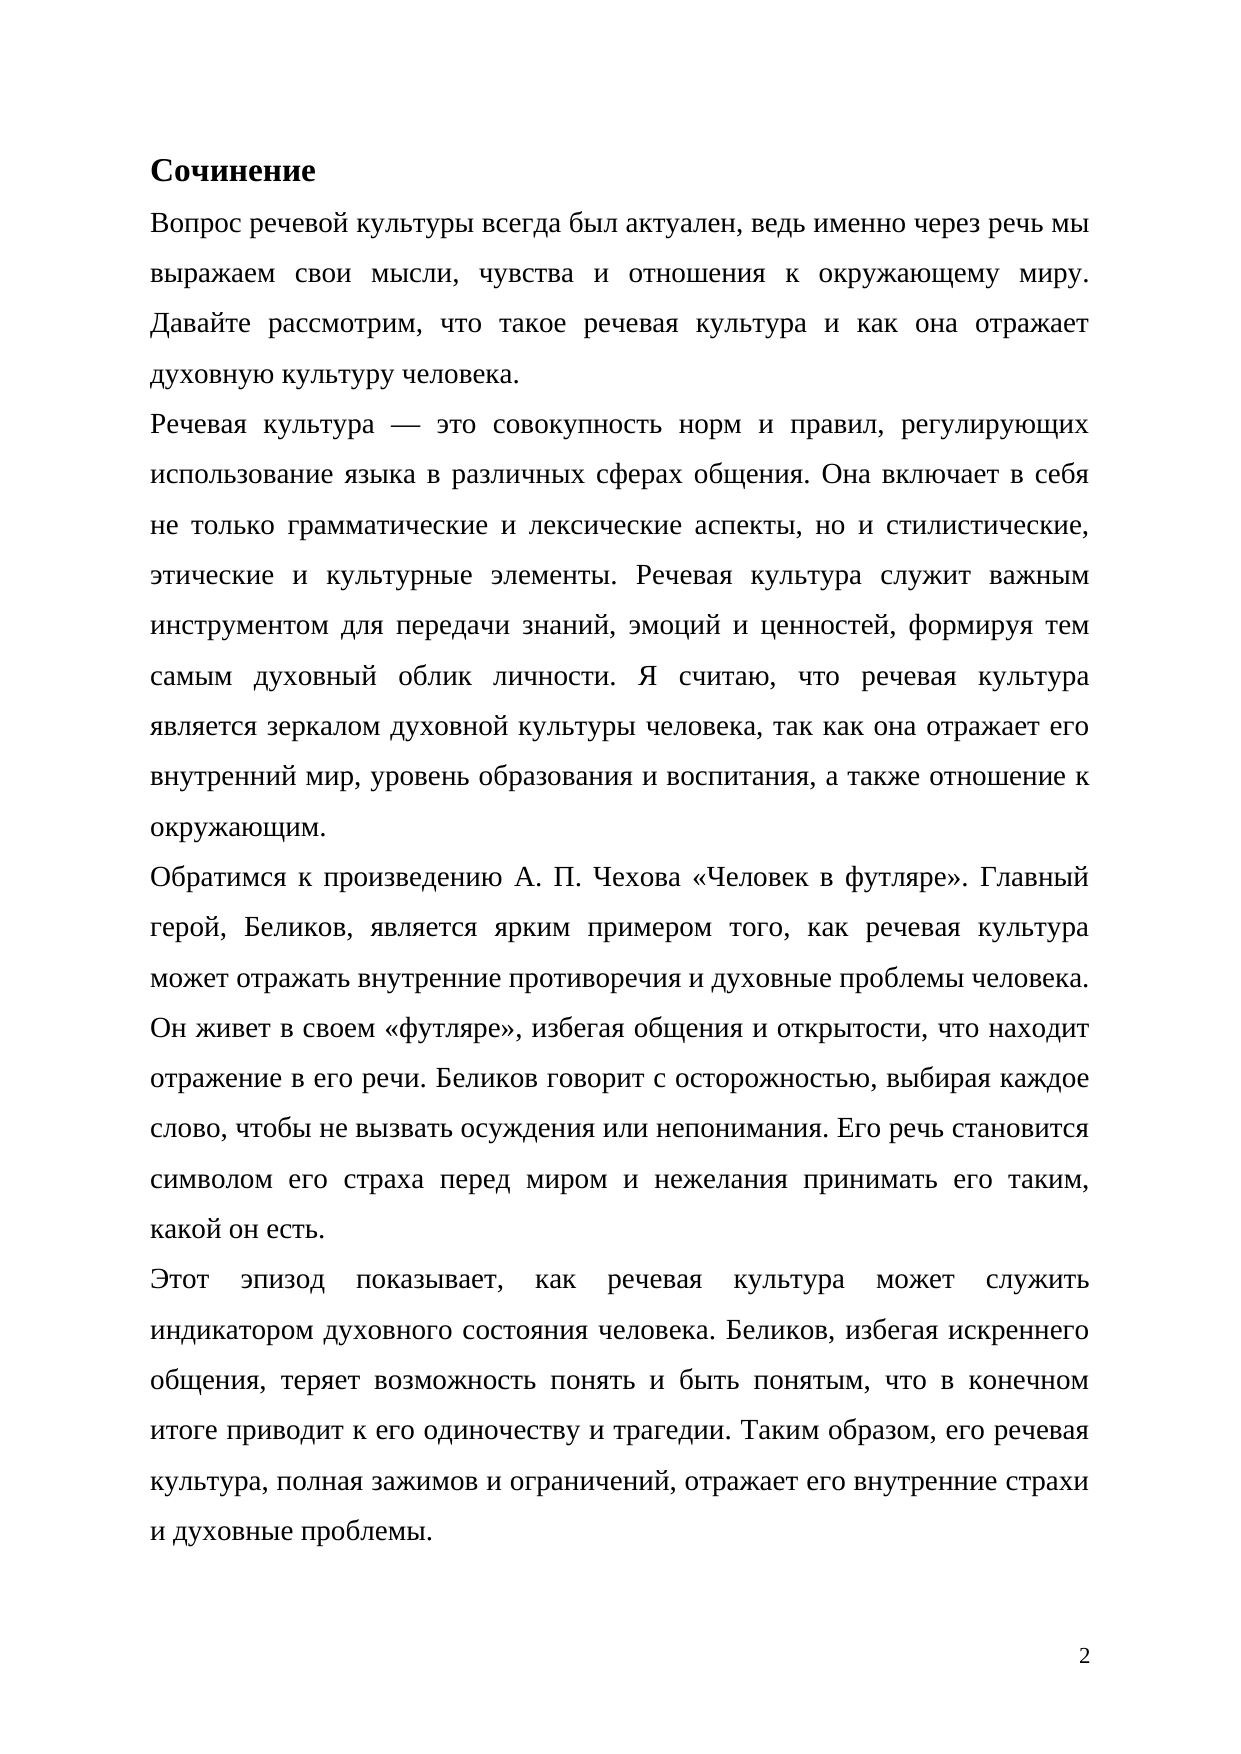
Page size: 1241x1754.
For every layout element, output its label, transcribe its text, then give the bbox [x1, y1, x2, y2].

text Этот эпизод показывает, как речевая культура может служить индикатором духовного состояния человека. Беликов, избегая искреннего общения, теряет возможность понять и быть понятым, что в конечном итоге приводит к его одиночеству и трагедии. Таким образом, его речевая культура, полная зажимов и ограничений, отражает его внутренние страхи и духовные проблемы. [150, 1262, 1090, 1547]
text Вопрос речевой культуры всегда был актуален, ведь именно через речь мы выражаем свои мысли, чувства и отношения к окружающему миру. Давайте рассмотрим, что такое речевая культура и как она отражает духовную культуру человека. [150, 205, 1090, 389]
subtitle Сочинение [150, 150, 1090, 188]
text Обратимся к произведению А. П. Чехова «Человек в футляре». Главный герой, Беликов, является ярким примером того, как речевая культура может отражать внутренние противоречия и духовные проблемы человека. Он живет в своем «футляре», избегая общения и открытости, что находит отражение в его речи. Беликов говорит с осторожностью, выбирая каждое слово, чтобы не вызвать осуждения или непонимания. Его речь становится символом его страха перед миром и нежелания принимать его таким, какой он есть. [150, 859, 1090, 1245]
text Речевая культура — это совокупность норм и правил, регулирующих использование языка в различных сферах общения. Она включает в себя не только грамматические и лексические аспекты, но и стилистические, этические и культурные элементы. Речевая культура служит важным инструментом для передачи знаний, эмоций и ценностей, формируя тем самым духовный облик личности. Я считаю, что речевая культура является зеркалом духовной культуры человека, так как она отражает его внутренний мир, уровень образования и воспитания, а также отношение к окружающим. [150, 406, 1090, 842]
